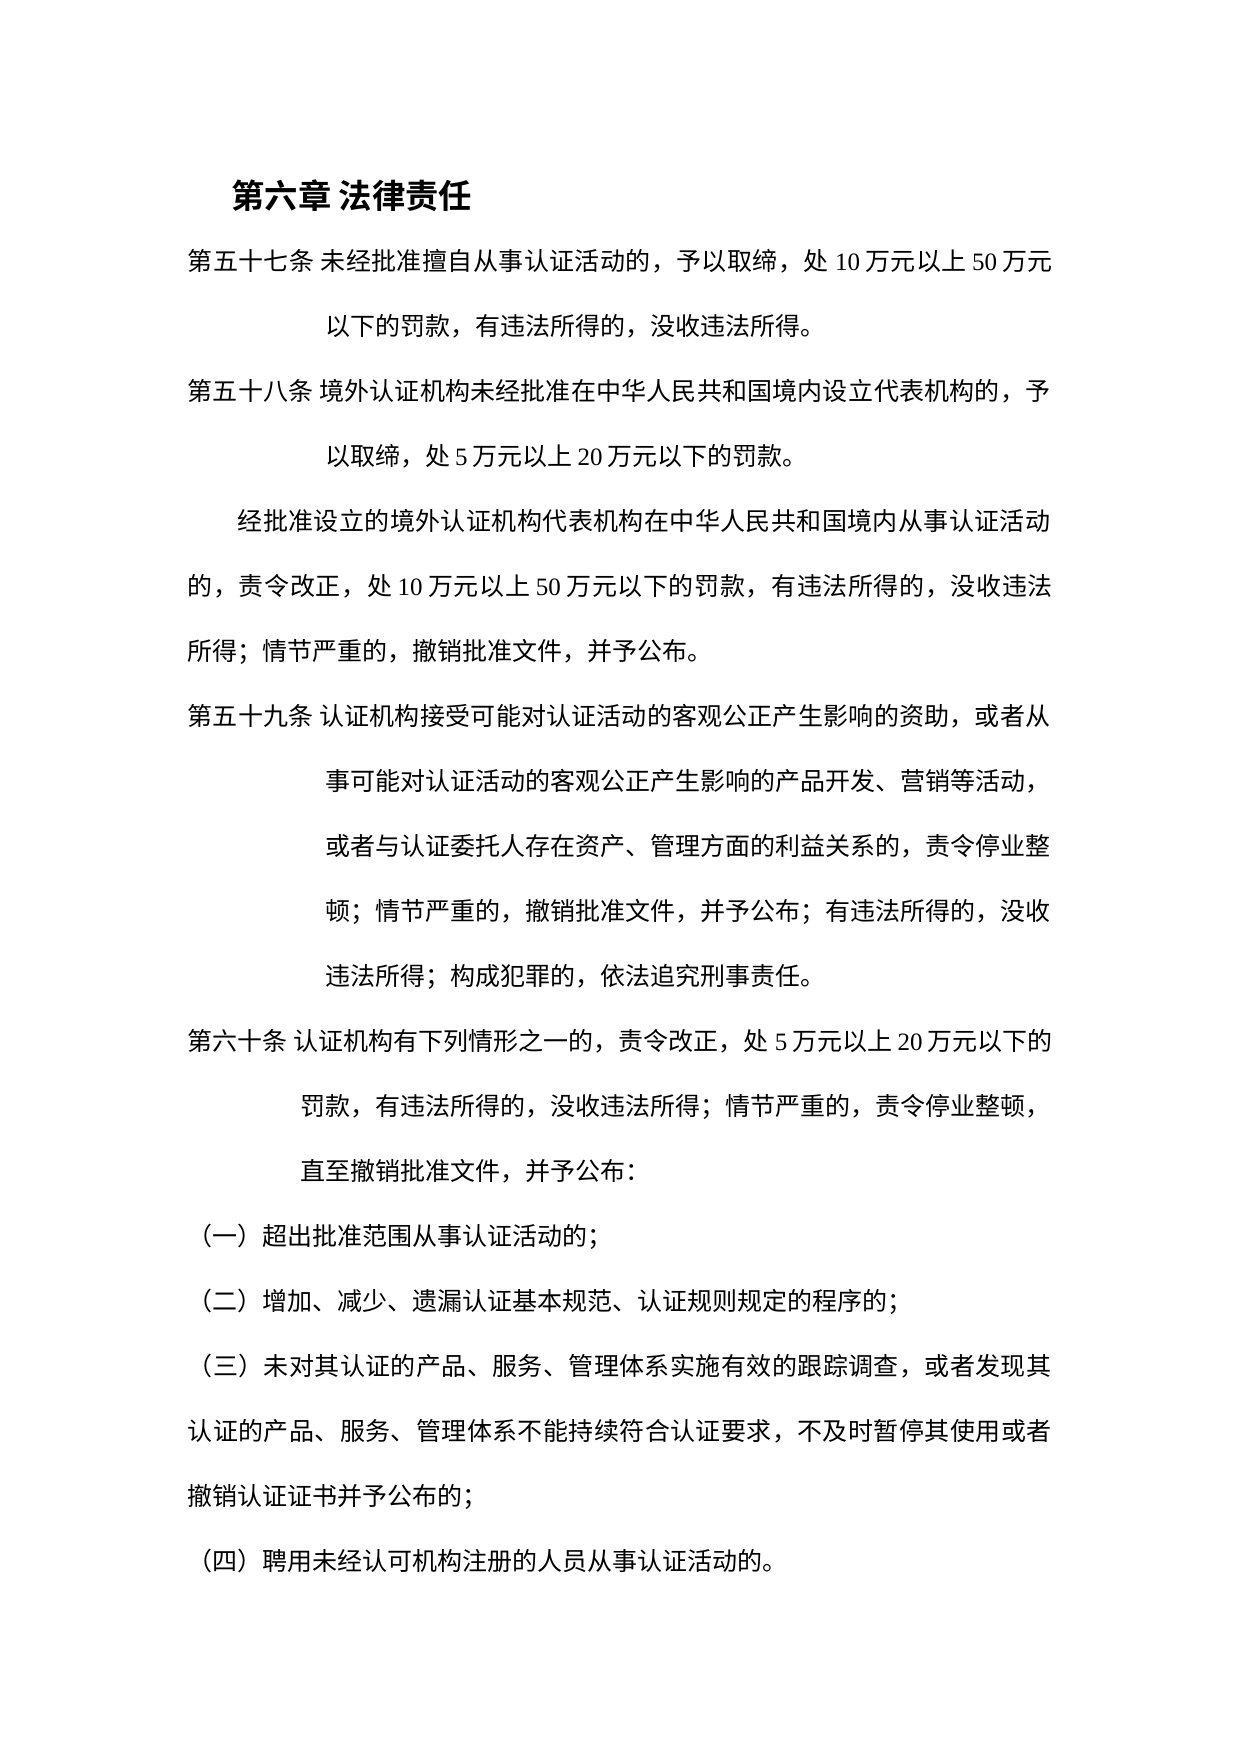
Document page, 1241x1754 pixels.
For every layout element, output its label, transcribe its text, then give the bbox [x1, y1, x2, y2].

text 第五十八条 境外认证机构未经批准在中华人民共和国境内设立代表机构的，予 以取缔，处5万元以上20万元以下的罚款。 [187, 357, 1053, 487]
text 第六十条 认证机构有下列情形之一的，责令改正，处5万元以上20万元以下的 罚款，有违法所得的，没收违法所得；情节严重的，责令停业整顿，直至撤销批准文件，并予公布： [187, 1007, 1053, 1202]
text 经批准设立的境外认证机构代表机构在中华人民共和国境内从事认证活动的，责令改正，处10万元以上50万元以下的罚款，有违法所得的，没收违法所得；情节严重的，撤销批准文件，并予公布。 [187, 487, 1053, 682]
text 第五十九条 认证机构接受可能对认证活动的客观公正产生影响的资助，或者从 事可能对认证活动的客观公正产生影响的产品开发、营销等活动，或者与认证委托人存在资产、管理方面的利益关系的，责令停业整顿；情节严重的，撤销批准文件，并予公布；有违法所得的，没收违法所得；构成犯罪的，依法追究刑事责任。 [187, 682, 1053, 1007]
text （一）超出批准范围从事认证活动的； [187, 1202, 1053, 1267]
text （三）未对其认证的产品、服务、管理体系实施有效的跟踪调查，或者发现其认证的产品、服务、管理体系不能持续符合认证要求，不及时暂停其使用或者撤销认证证书并予公布的； [187, 1332, 1053, 1527]
text （二）增加、减少、遗漏认证基本规范、认证规则规定的程序的； [187, 1267, 1053, 1332]
text 第五十七条 未经批准擅自从事认证活动的，予以取缔，处10万元以上50万元 以下的罚款，有违法所得的，没收违法所得。 [187, 227, 1053, 357]
text （四）聘用未经认可机构注册的人员从事认证活动的。 [187, 1527, 1053, 1592]
text 第六章 法律责任 [187, 162, 1053, 227]
